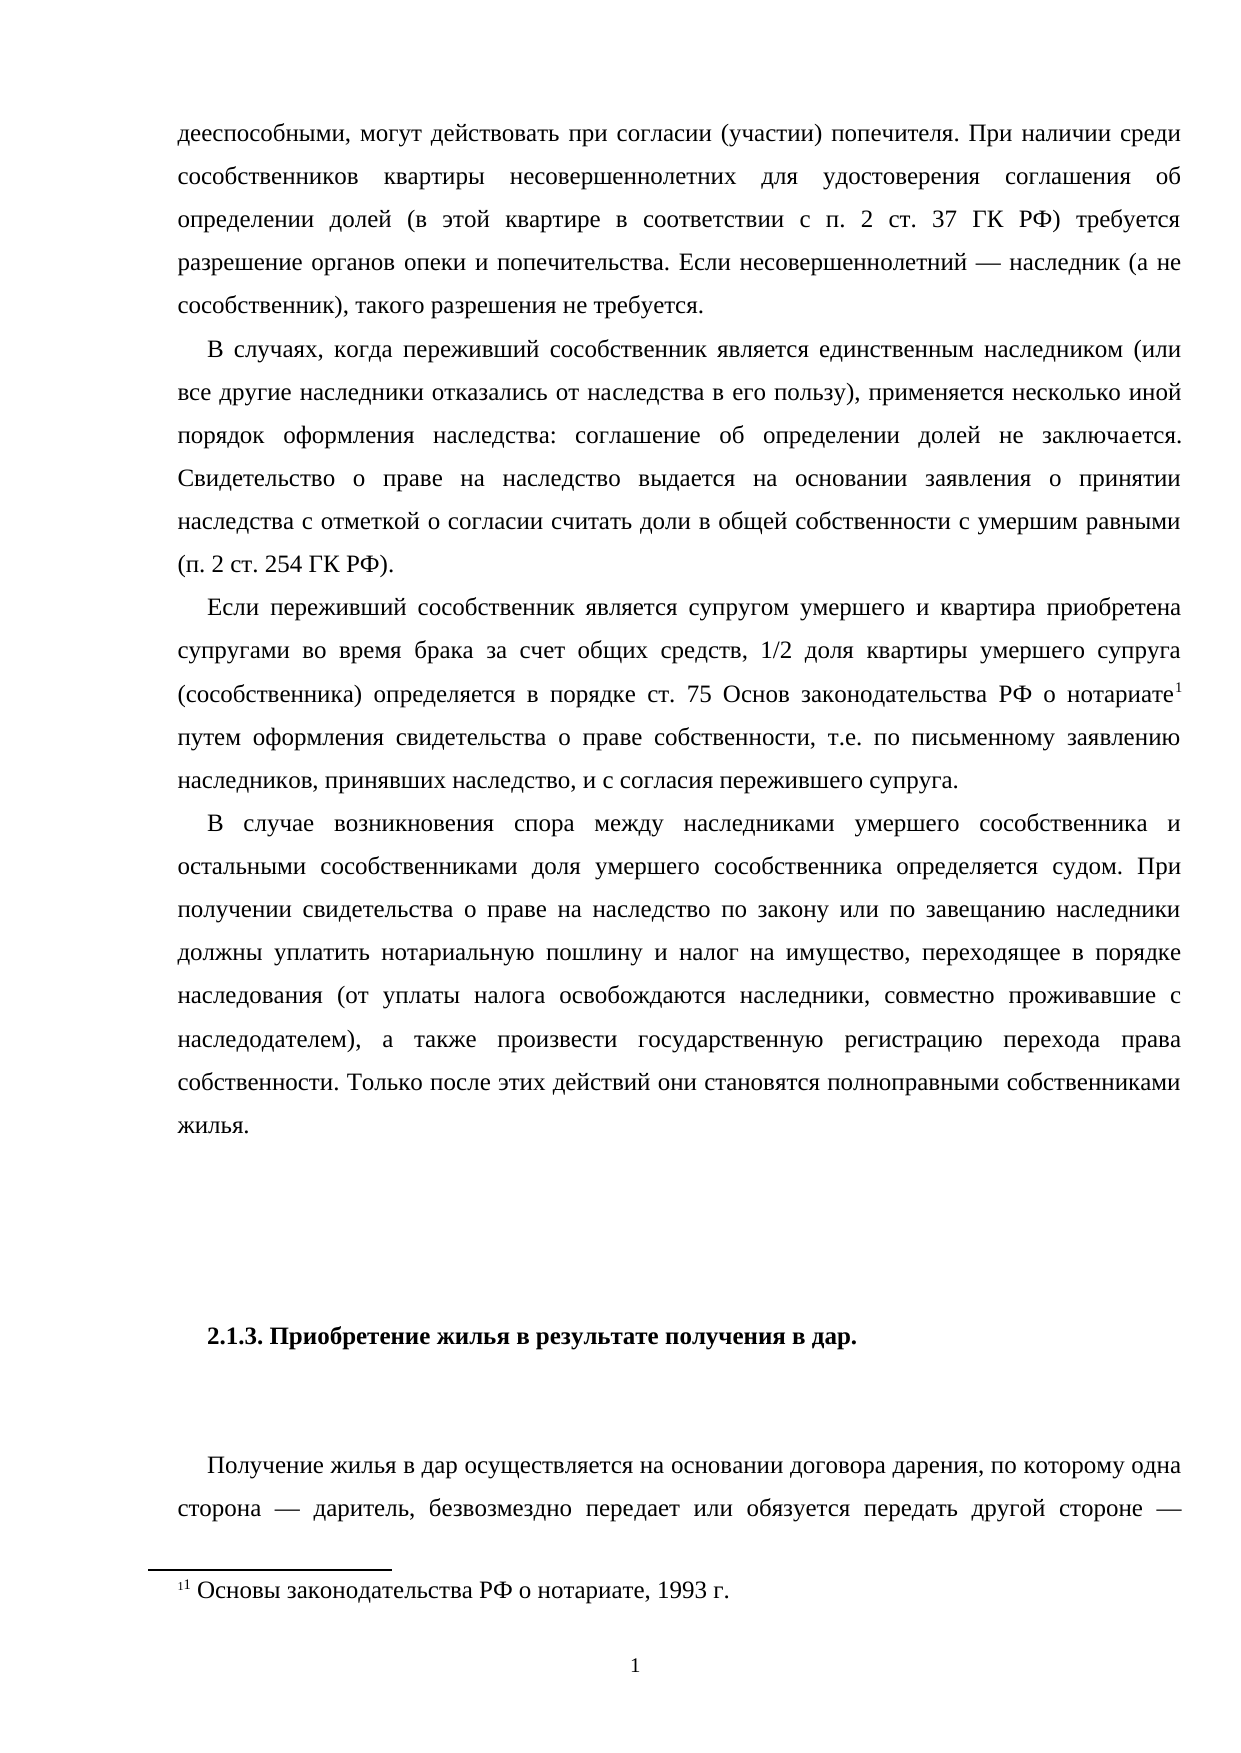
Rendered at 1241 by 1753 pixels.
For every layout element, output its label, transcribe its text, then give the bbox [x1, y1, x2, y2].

text Если переживший сособственник является супругом умершего и квартира приобретена супругами во время брака за счет общих средств, 1/2 доля квартиры умершего супруга (сособственника) определяется в порядке ст. 75 Основ законодательства РФ о нотариате1 путем оформления свидетельства о праве собственности, т.е. по письменному заявлению наследников, принявших наследство, и с согласия пережившего супруга. [177, 592, 1182, 794]
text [177, 118, 1182, 319]
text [177, 1450, 1182, 1522]
text В случае возникновения спора между наследниками умершего сособственника и остальными сособственниками доля умершего сособственника определяется судом. При получении свидетельства о праве на наследство по закону или по завещанию наследники должны уплатить нотариальную пошлину и налог на имущество, переходящее в порядке наследования (от уплаты налога освобождаются наследники, совместно проживавшие с наследодателем), а также произвести государственную регистрацию перехода права собственности. Только после этих действий они становятся полноправными собственниками жилья. [177, 808, 1182, 1139]
text В случаях, когда переживший сособственник является единственным наследником (или все другие наследники отказались от наследства в его пользу), применяется несколько иной порядок оформления наследства: соглашение об определении долей не заключается. Свидетельство о праве на наследство выдается на основании заявления о принятии наследства с отметкой о согласии считать доли в общей собственности с умершим равными (п. 2 ст. 254 ГК РФ). [177, 334, 1182, 578]
text 2.1.3. Приобретение жилья в результате получения в дар. [177, 1321, 1182, 1350]
